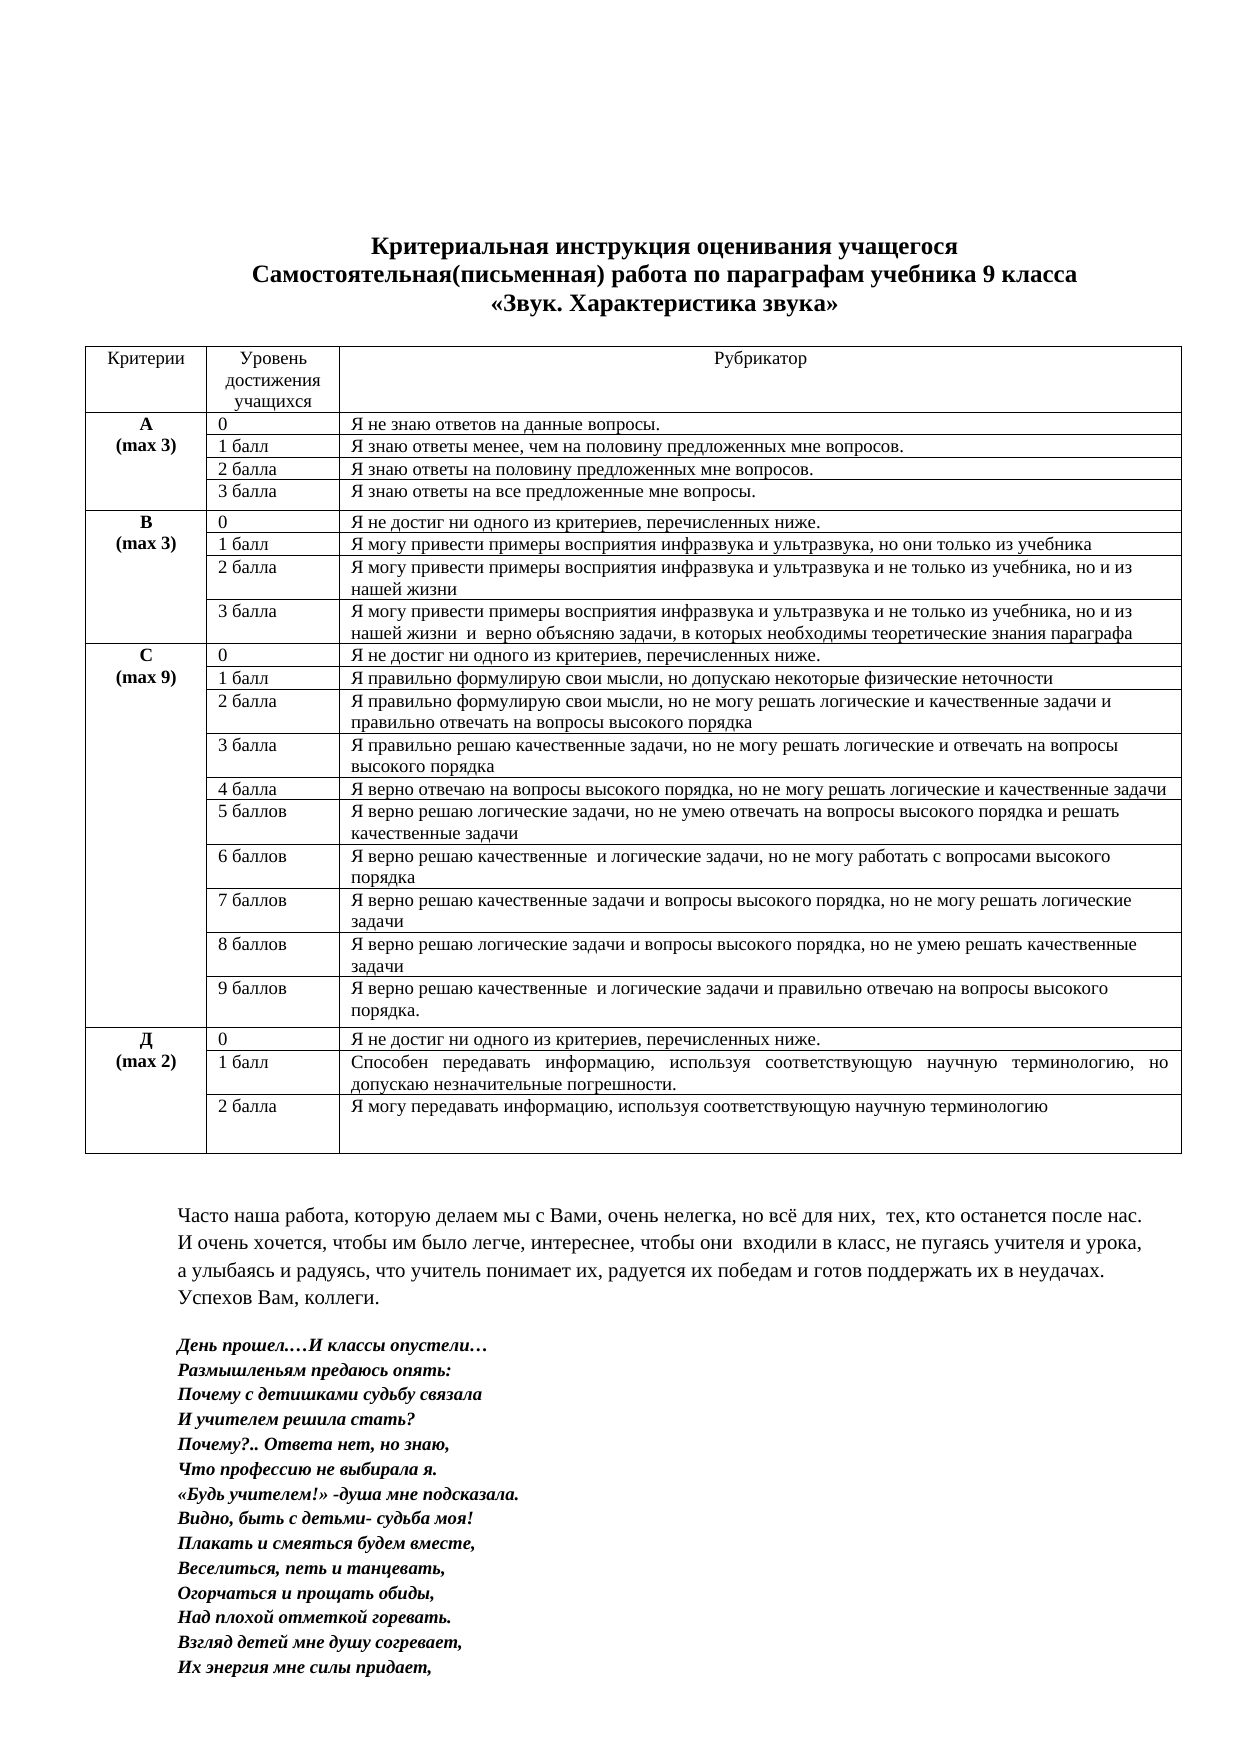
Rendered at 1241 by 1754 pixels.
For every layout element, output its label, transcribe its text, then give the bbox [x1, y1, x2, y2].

table_header Критерии [86, 347, 206, 412]
table_cell Я могу привести примеры восприятия инфразвука и ультразвука и не только из учебника, но и из нашей жизни и верно объясняю задачи, в которых необходимы теоретические знания параграфа [340, 600, 1181, 643]
table_cell Я правильно формулирую свои мысли, но допускаю некоторые физические неточности [340, 667, 1181, 688]
table_cell 2 балла [207, 1095, 339, 1153]
table_cell Я верно решаю качественные и логические задачи, но не могу работать с вопросами высокого порядка [340, 845, 1181, 888]
table_cell 8 баллов [207, 933, 339, 976]
table_cell Я верно решаю качественные задачи и вопросы высокого порядка, но не могу решать логические задачи [340, 889, 1181, 932]
table_cell 2 балла [207, 458, 339, 479]
table_cell 0 [207, 413, 339, 434]
table_cell Я верно решаю логические задачи и вопросы высокого порядка, но не умею решать качественные задачи [340, 933, 1181, 976]
table_cell 1 балл [207, 533, 339, 555]
table_cell Я могу привести примеры восприятия инфразвука и ультразвука и не только из учебника, но и из нашей жизни [340, 556, 1181, 599]
table_cell Способен передавать информацию, используя соответствующую научную терминологию, но допускаю незначительные погрешности. [340, 1051, 1181, 1094]
table_cell Я верно отвечаю на вопросы высокого порядка, но не могу решать логические и качественные задачи [340, 778, 1181, 799]
table_cell Я не достиг ни одного из критериев, перечисленных ниже. [340, 644, 1181, 666]
table_cell Я не достиг ни одного из критериев, перечисленных ниже. [340, 1028, 1181, 1050]
table_header Уровень достижения учащихся [207, 347, 339, 412]
table_cell 4 балла [207, 778, 339, 799]
table_cell 0 [207, 1028, 339, 1050]
table_cell Я могу передавать информацию, используя соответствующую научную терминологию [340, 1095, 1181, 1153]
table_cell 2 балла [207, 690, 339, 733]
table_cell 1 балл [207, 435, 339, 457]
table_cell Я не достиг ни одного из критериев, перечисленных ниже. [340, 511, 1181, 532]
table_cell Д (max 2) [86, 1028, 206, 1153]
text «Звук. Характеристика звука» [177, 288, 1152, 317]
table_cell В (max 3) [86, 511, 206, 643]
table_cell 2 балла [207, 556, 339, 599]
table_cell 6 баллов [207, 845, 339, 888]
table_cell С (max 9) [86, 644, 206, 1027]
table_cell 1 балл [207, 1051, 339, 1094]
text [177, 1334, 1152, 1678]
table_cell Я верно решаю качественные и логические задачи и правильно отвечаю на вопросы высокого порядка. [340, 977, 1181, 1027]
table_cell А (max 3) [86, 413, 206, 510]
table_cell Я правильно формулирую свои мысли, но не могу решать логические и качественные задачи и правильно отвечать на вопросы высокого порядка [340, 690, 1181, 733]
table_cell 0 [207, 511, 339, 532]
table_cell 5 баллов [207, 800, 339, 843]
table_cell Я могу привести примеры восприятия инфразвука и ультразвука, но они только из учебника [340, 533, 1181, 555]
text Критериальная инструкция оценивания учащегося [177, 231, 1152, 259]
table_cell 7 баллов [207, 889, 339, 932]
table_cell 3 балла [207, 734, 339, 777]
table_header Рубрикатор [340, 347, 1181, 412]
table_cell 1 балл [207, 667, 339, 688]
table_cell 3 балла [207, 480, 339, 510]
table_cell 0 [207, 644, 339, 666]
table_cell Я знаю ответы менее, чем на половину предложенных мне вопросов. [340, 435, 1181, 457]
text Самостоятельная(письменная) работа по параграфам учебника 9 класса [177, 259, 1152, 288]
table_cell 3 балла [207, 600, 339, 643]
text Часто наша работа, которую делаем мы с Вами, очень нелегка, но всё для них, тех, кто останется после нас. И очень хочется, чтобы им было легче, интереснее, чтобы они входили в класс, не пугаясь учителя и урока, а улыбаясь и радуясь, что учитель понимает их, радуется их победам и готов поддержать их в неудачах. Успехов Вам, коллеги. [177, 1202, 1152, 1309]
table_cell Я правильно решаю качественные задачи, но не могу решать логические и отвечать на вопросы высокого порядка [340, 734, 1181, 777]
table_cell Я верно решаю логические задачи, но не умею отвечать на вопросы высокого порядка и решать качественные задачи [340, 800, 1181, 843]
table_cell Я знаю ответы на все предложенные мне вопросы. [340, 480, 1181, 510]
table_cell 9 баллов [207, 977, 339, 1027]
table_cell Я знаю ответы на половину предложенных мне вопросов. [340, 458, 1181, 479]
table_cell Я не знаю ответов на данные вопросы. [340, 413, 1181, 434]
